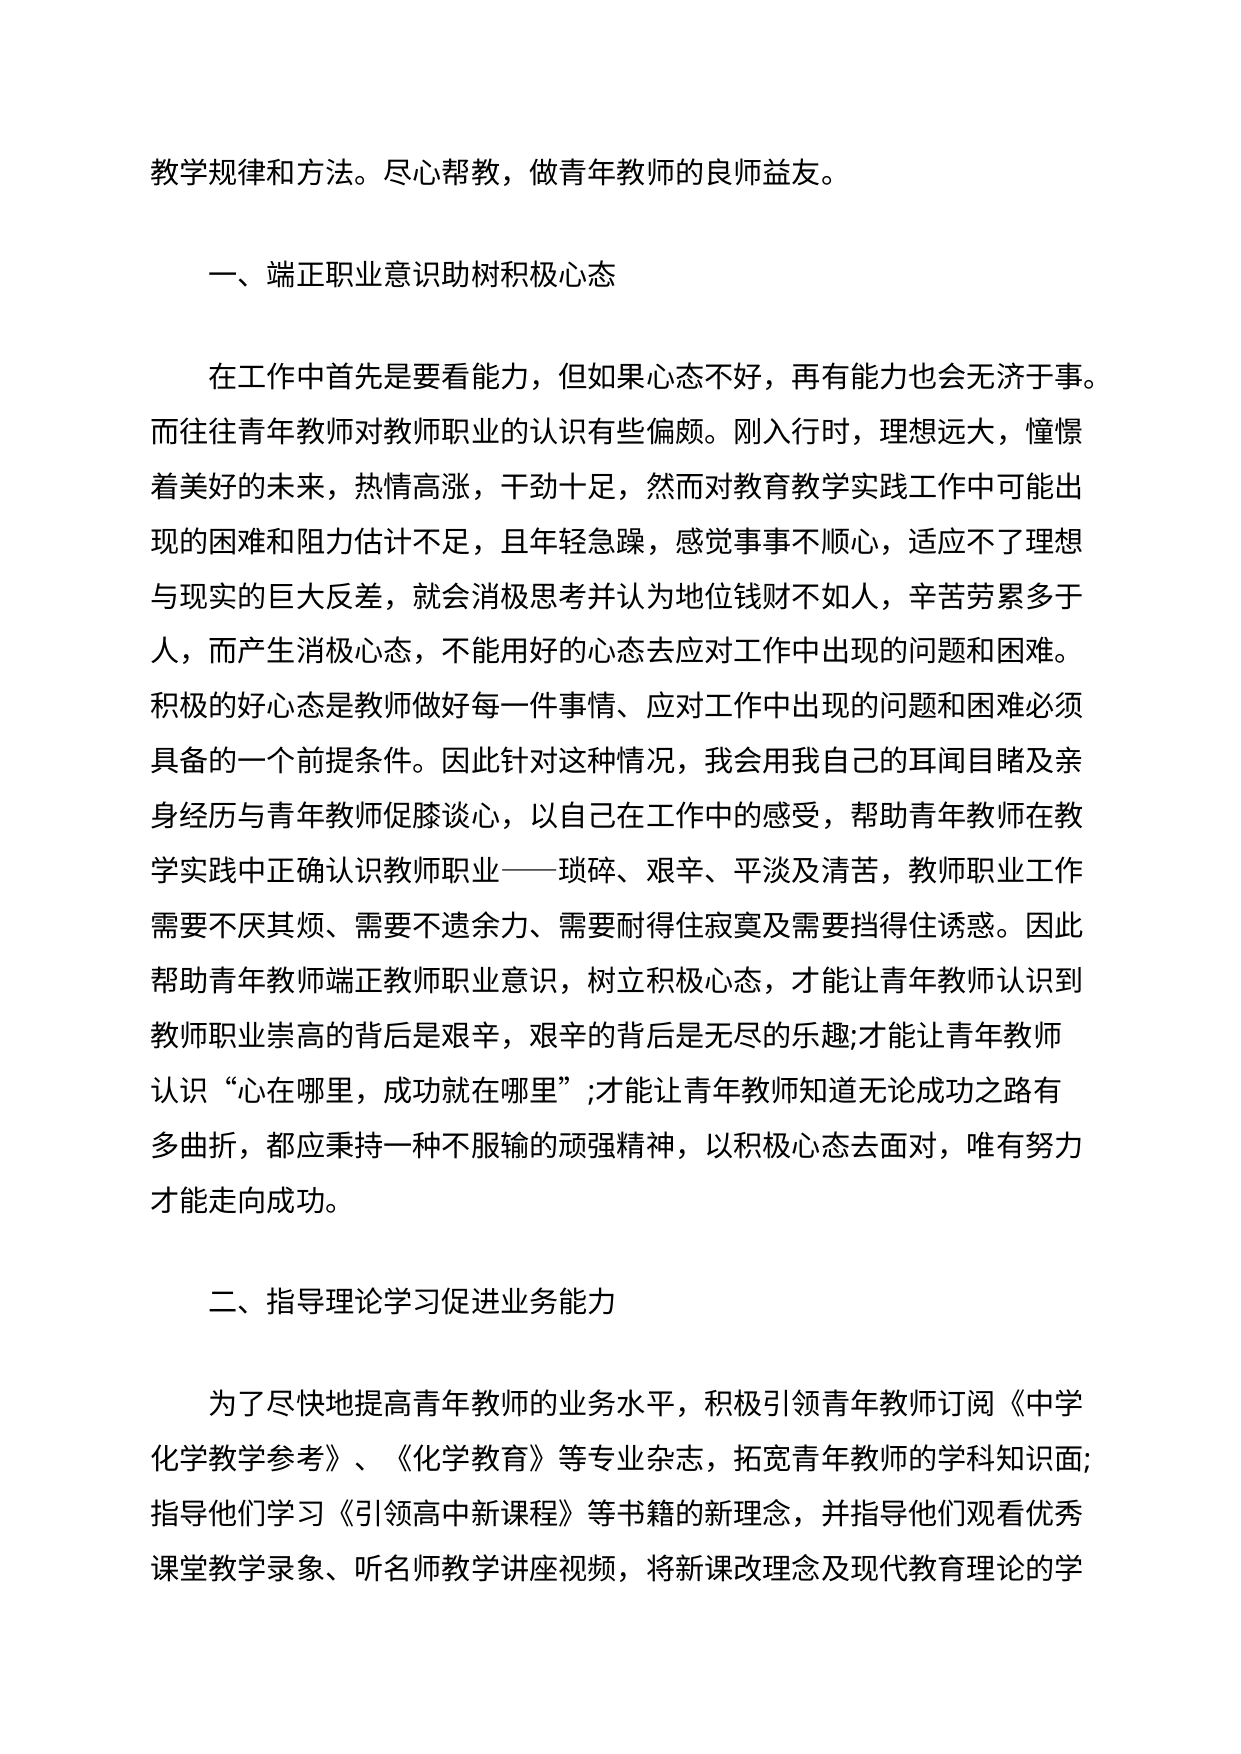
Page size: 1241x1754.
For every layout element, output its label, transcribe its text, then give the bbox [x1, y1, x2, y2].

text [150, 1381, 1090, 1588]
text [150, 150, 1090, 192]
text 在工作中首先是要看能力，但如果心态不好，再有能力也会无济于事。而往往青年教师对教师职业的认识有些偏颇。刚入行时，理想远大，憧憬着美好的未来，热情高涨，干劲十足，然而对教育教学实践工作中可能出现的困难和阻力估计不足，且年轻急躁，感觉事事不顺心，适应不了理想与现实的巨大反差，就会消极思考并认为地位钱财不如人，辛苦劳累多于人，而产生消极心态，不能用好的心态去应对工作中出现的问题和困难。积极的好心态是教师做好每一件事情、应对工作中出现的问题和困难必须具备的一个前提条件。因此针对这种情况，我会用我自己的耳闻目睹及亲身经历与青年教师促膝谈心，以自己在工作中的感受，帮助青年教师在教学实践中正确认识教师职业——琐碎、艰辛、平淡及清苦，教师职业工作需要不厌其烦、需要不遗余力、需要耐得住寂寞及需要挡得住诱惑。因此帮助青年教师端正教师职业意识，树立积极心态，才能让青年教师认识到教师职业崇高的背后是艰辛，艰辛的背后是无尽的乐趣;才能让青年教师认识“心在哪里，成功就在哪里”;才能让青年教师知道无论成功之路有多曲折，都应秉持一种不服输的顽强精神，以积极心态去面对，唯有努力才能走向成功。 [150, 353, 1090, 1219]
text 二、指导理论学习促进业务能力 [150, 1279, 1090, 1321]
text 一、端正职业意识助树积极心态 [150, 252, 1090, 294]
